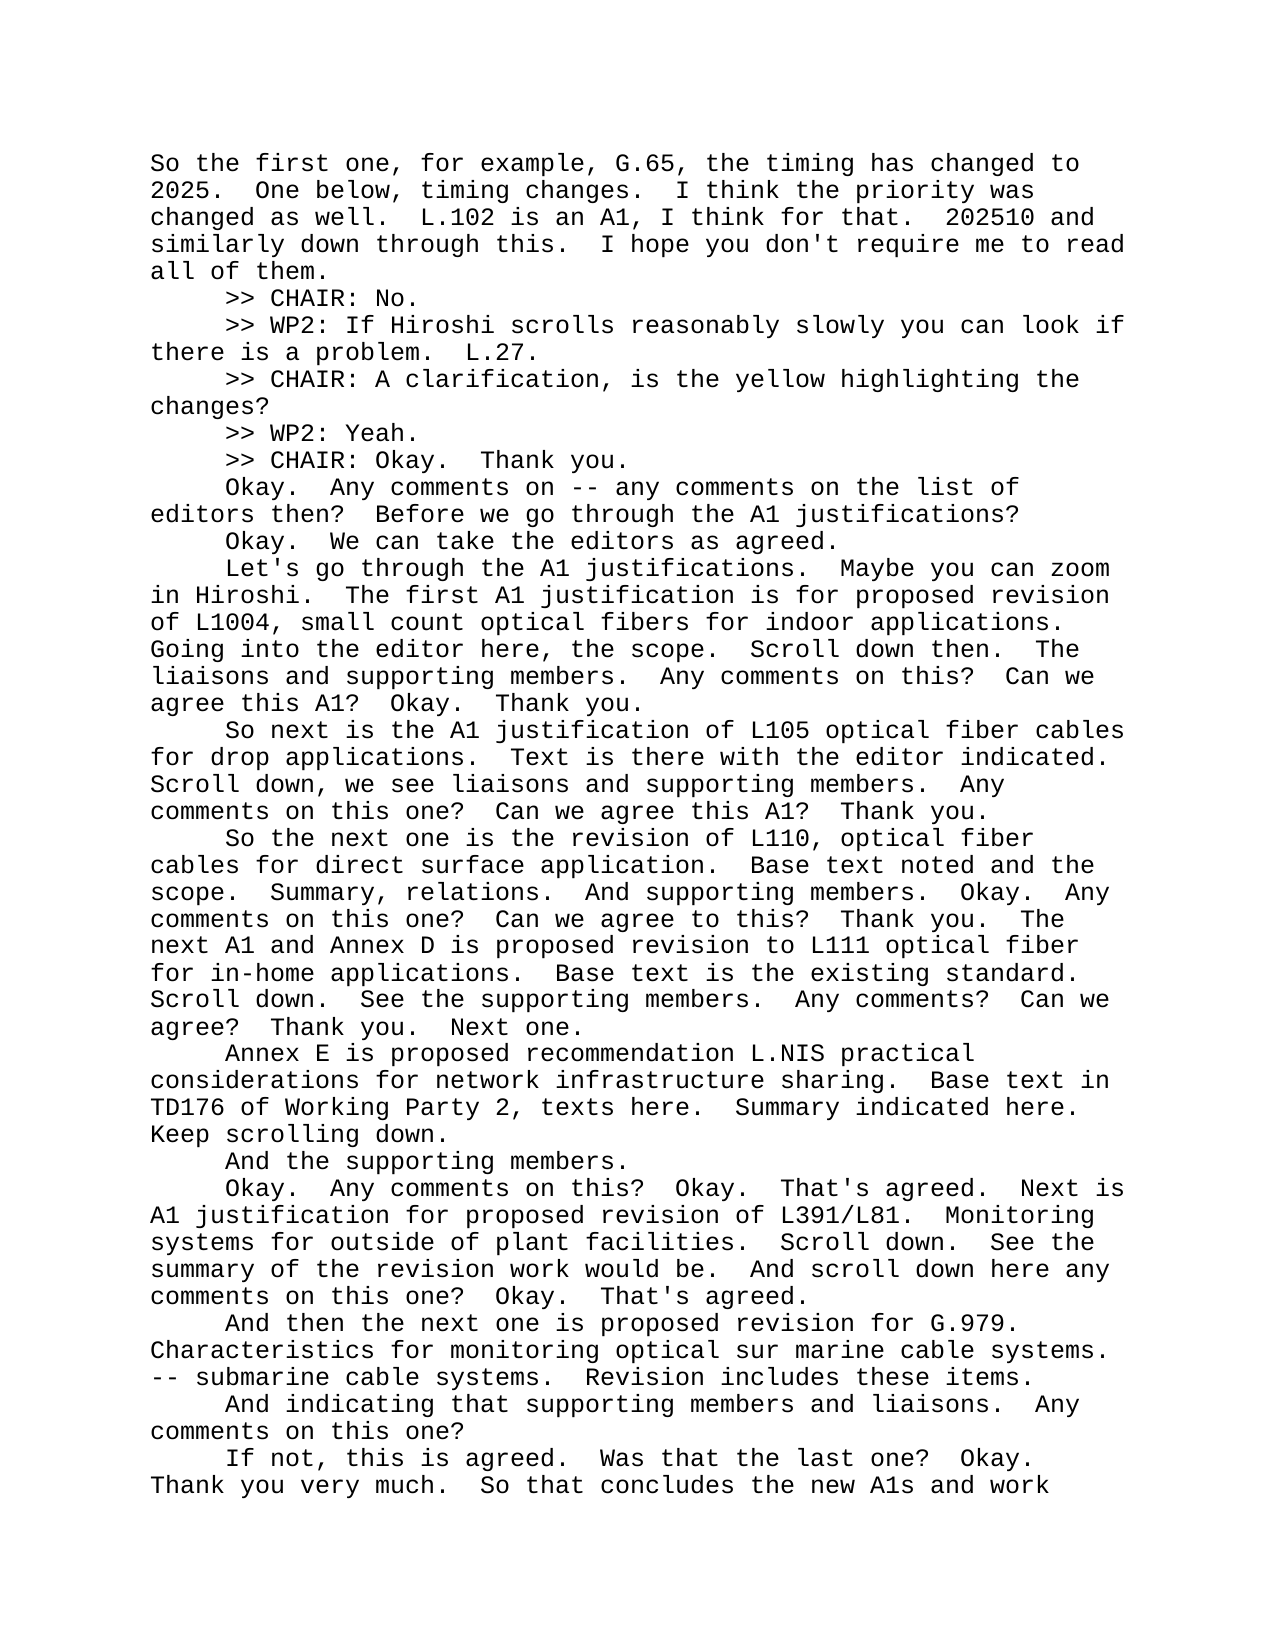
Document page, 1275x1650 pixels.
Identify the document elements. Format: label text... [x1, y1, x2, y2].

text Let's go through the A1 justifications. Maybe you can zoom in Hiroshi. The first A1 justification is for proposed revision of L1004, small count optical fibers for indoor applications. Going into the editor here, the scope. Scroll down then. The liaisons and supporting members. Any comments on this? Can we agree this A1? Okay. Thank you. [150, 555, 1125, 717]
text >> CHAIR: No. [150, 285, 1125, 312]
text So the next one is the revision of L110, optical fiber cables for direct surface application. Base text noted and the scope. Summary, relations. And supporting members. Okay. Any comments on this one? Can we agree to this? Thank you. The next A1 and Annex D is proposed revision to L111 optical fiber for in-home applications. Base text is the existing standard. Scroll down. See the supporting members. Any comments? Can we agree? Thank you. Next one. [150, 824, 1125, 1040]
text >> WP2: If Hiroshi scrolls reasonably slowly you can look if there is a problem. L.27. [150, 312, 1125, 366]
text And then the next one is proposed revision for G.979. Characteristics for monitoring optical sur marine cable systems. -- submarine cable systems. Revision includes these items. [150, 1310, 1125, 1391]
text Okay. Any comments on -- any comments on the list of editors then? Before we go through the A1 justifications? [150, 474, 1125, 528]
text Okay. Any comments on this? Okay. That's agreed. Next is A1 justification for proposed revision of L391/L81. Monitoring systems for outside of plant facilities. Scroll down. See the summary of the revision work would be. And scroll down here any comments on this one? Okay. That's agreed. [150, 1175, 1125, 1310]
text >> CHAIR: A clarification, is the yellow highlighting the changes? [150, 366, 1125, 420]
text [150, 150, 1125, 285]
text And the supporting members. [150, 1148, 1125, 1175]
text Okay. We can take the editors as agreed. [150, 528, 1125, 555]
text >> WP2: Yeah. [150, 420, 1125, 447]
text >> CHAIR: Okay. Thank you. [150, 447, 1125, 474]
text And indicating that supporting members and liaisons. Any comments on this one? [150, 1391, 1125, 1445]
text So next is the A1 justification of L105 optical fiber cables for drop applications. Text is there with the editor indicated. Scroll down, we see liaisons and supporting members. Any comments on this one? Can we agree this A1? Thank you. [150, 717, 1125, 824]
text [150, 1445, 1125, 1499]
text Annex E is proposed recommendation L.NIS practical considerations for network infrastructure sharing. Base text in TD176 of Working Party 2, texts here. Summary indicated here. Keep scrolling down. [150, 1040, 1125, 1148]
